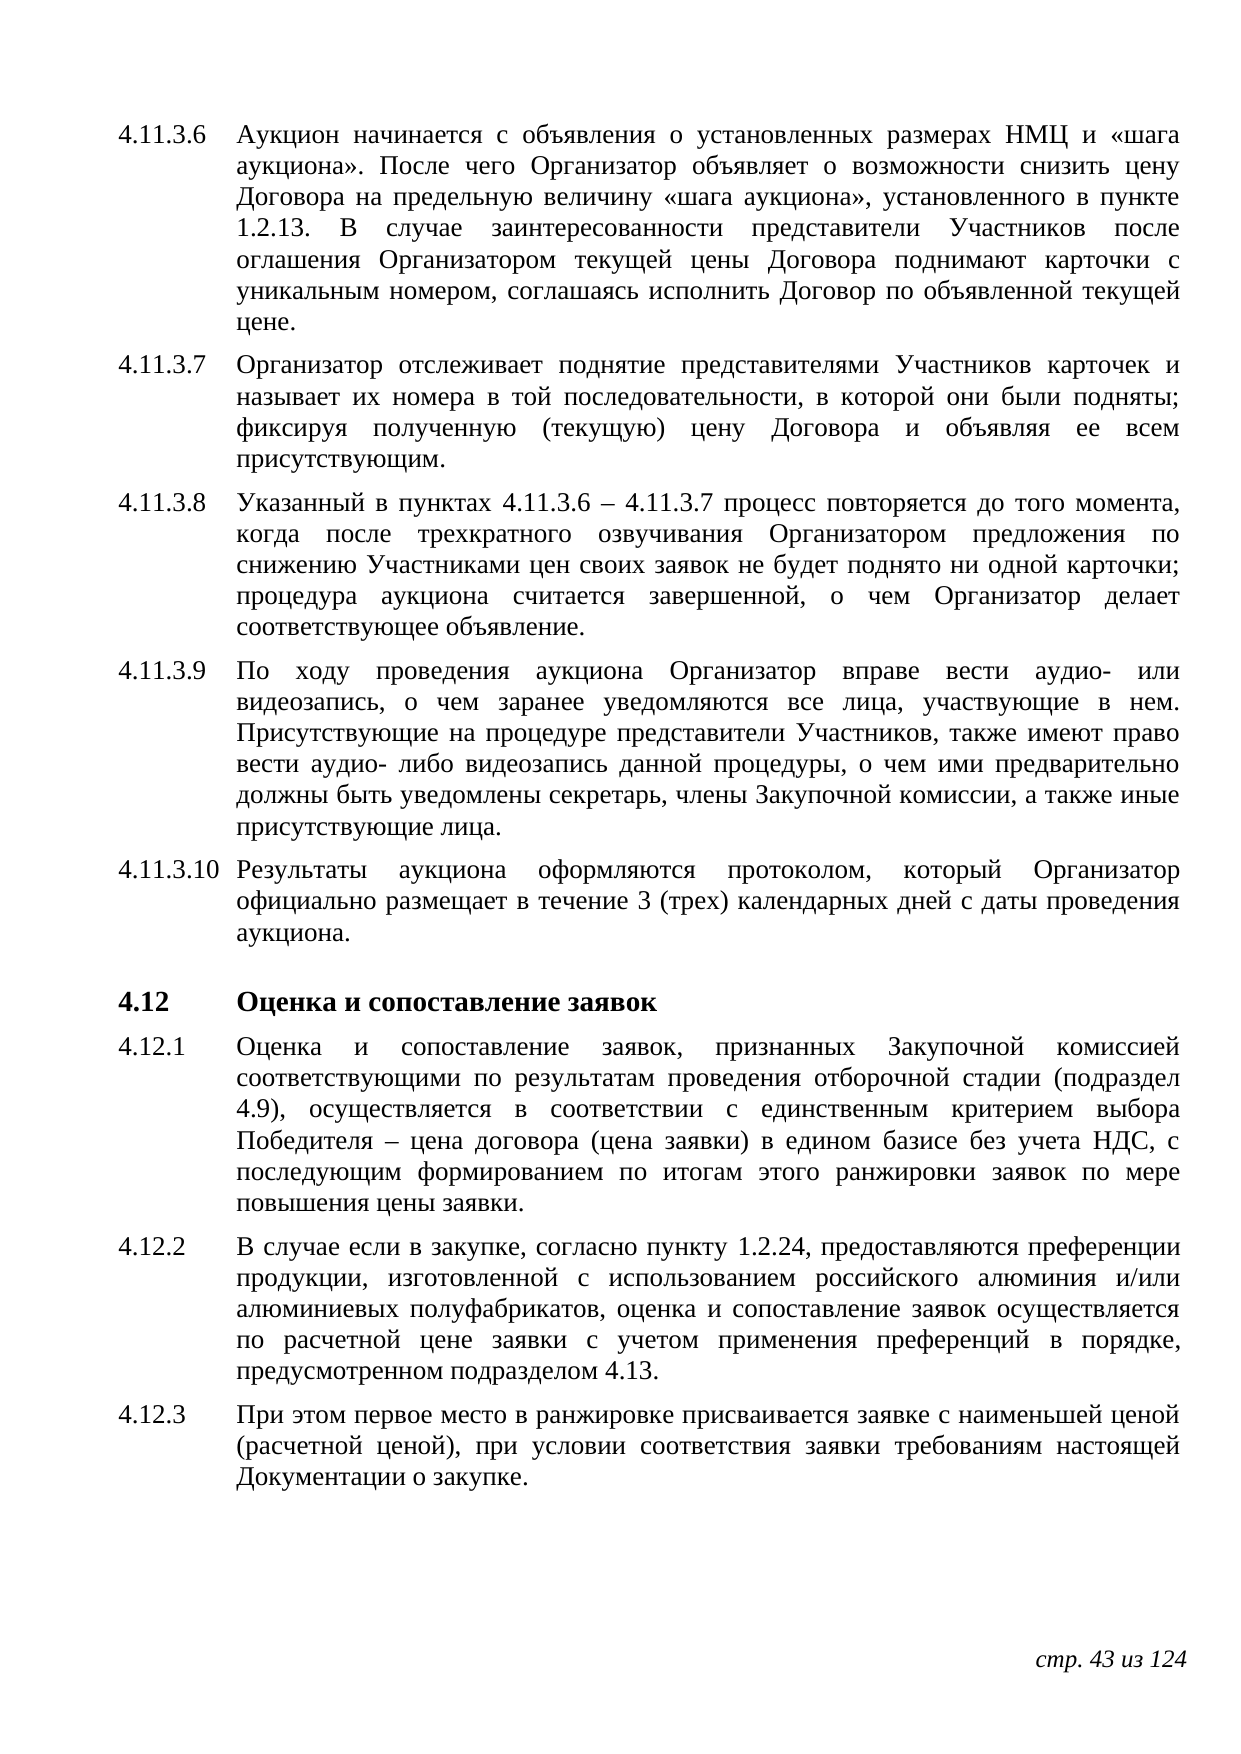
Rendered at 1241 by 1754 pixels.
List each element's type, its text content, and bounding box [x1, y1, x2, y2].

text Оценка и сопоставление заявок, признанных Закупочной комиссией соответствующими по результатам проведения отборочной стадии (подраздел 4.9), осуществляется в соответствии с единственным критерием выбора Победителя – цена договора (цена заявки) в едином базисе без учета НДС, с последующим формированием по итогам этого ранжировки заявок по мере повышения цены заявки. [118, 1030, 1181, 1217]
text В случае если в закупке, согласно пункту 1.2.24, предоставляются преференции продукции, изготовленной с использованием российского алюминия и/или алюминиевых полуфабрикатов, оценка и сопоставление заявок осуществляется по расчетной цене заявки с учетом применения преференций в порядке, предусмотренном подразделом 4.13. [118, 1230, 1181, 1385]
text Аукцион начинается с объявления о установленных размерах НМЦ и «шага аукциона». После чего Организатор объявляет о возможности снизить цену Договора на предельную величину «шага аукциона», установленного в пункте 1.2.13. В случае заинтересованности представители Участников после оглашения Организатором текущей цены Договора поднимают карточки с уникальным номером, соглашаясь исполнить Договор по объявленной текущей цене. [118, 118, 1181, 336]
text Результаты аукциона оформляются протоколом, который Организатор официально размещает в течение 3 (трех) календарных дней с даты проведения аукциона. [118, 853, 1181, 947]
text Организатор отслеживает поднятие представителями Участников карточек и называет их номера в той последовательности, в которой они были подняты; фиксируя полученную (текущую) цену Договора и объявляя ее всем присутствующим. [118, 349, 1181, 473]
text Указанный в пунктах 4.11.3.6 – 4.11.3.7 процесс повторяется до того момента, когда после трехкратного озвучивания Организатором предложения по снижению Участниками цен своих заявок не будет поднято ни одной карточки; процедура аукциона считается завершенной, о чем Организатор делает соответствующее объявление. [118, 486, 1181, 641]
subtitle Оценка и сопоставление заявок [118, 984, 1181, 1018]
text При этом первое место в ранжировке присваивается заявке с наименьшей ценой (расчетной ценой), при условии соответствия заявки требованиям настоящей Документации о закупке. [118, 1398, 1181, 1491]
text По ходу проведения аукциона Организатор вправе вести аудио- или видеозапись, о чем заранее уведомляются все лица, участвующие в нем. Присутствующие на процедуре представители Участников, также имеют право вести аудио- либо видеозапись данной процедуры, о чем ими предварительно должны быть уведомлены секретарь, члены Закупочной комиссии, а также иные присутствующие лица. [118, 654, 1181, 841]
